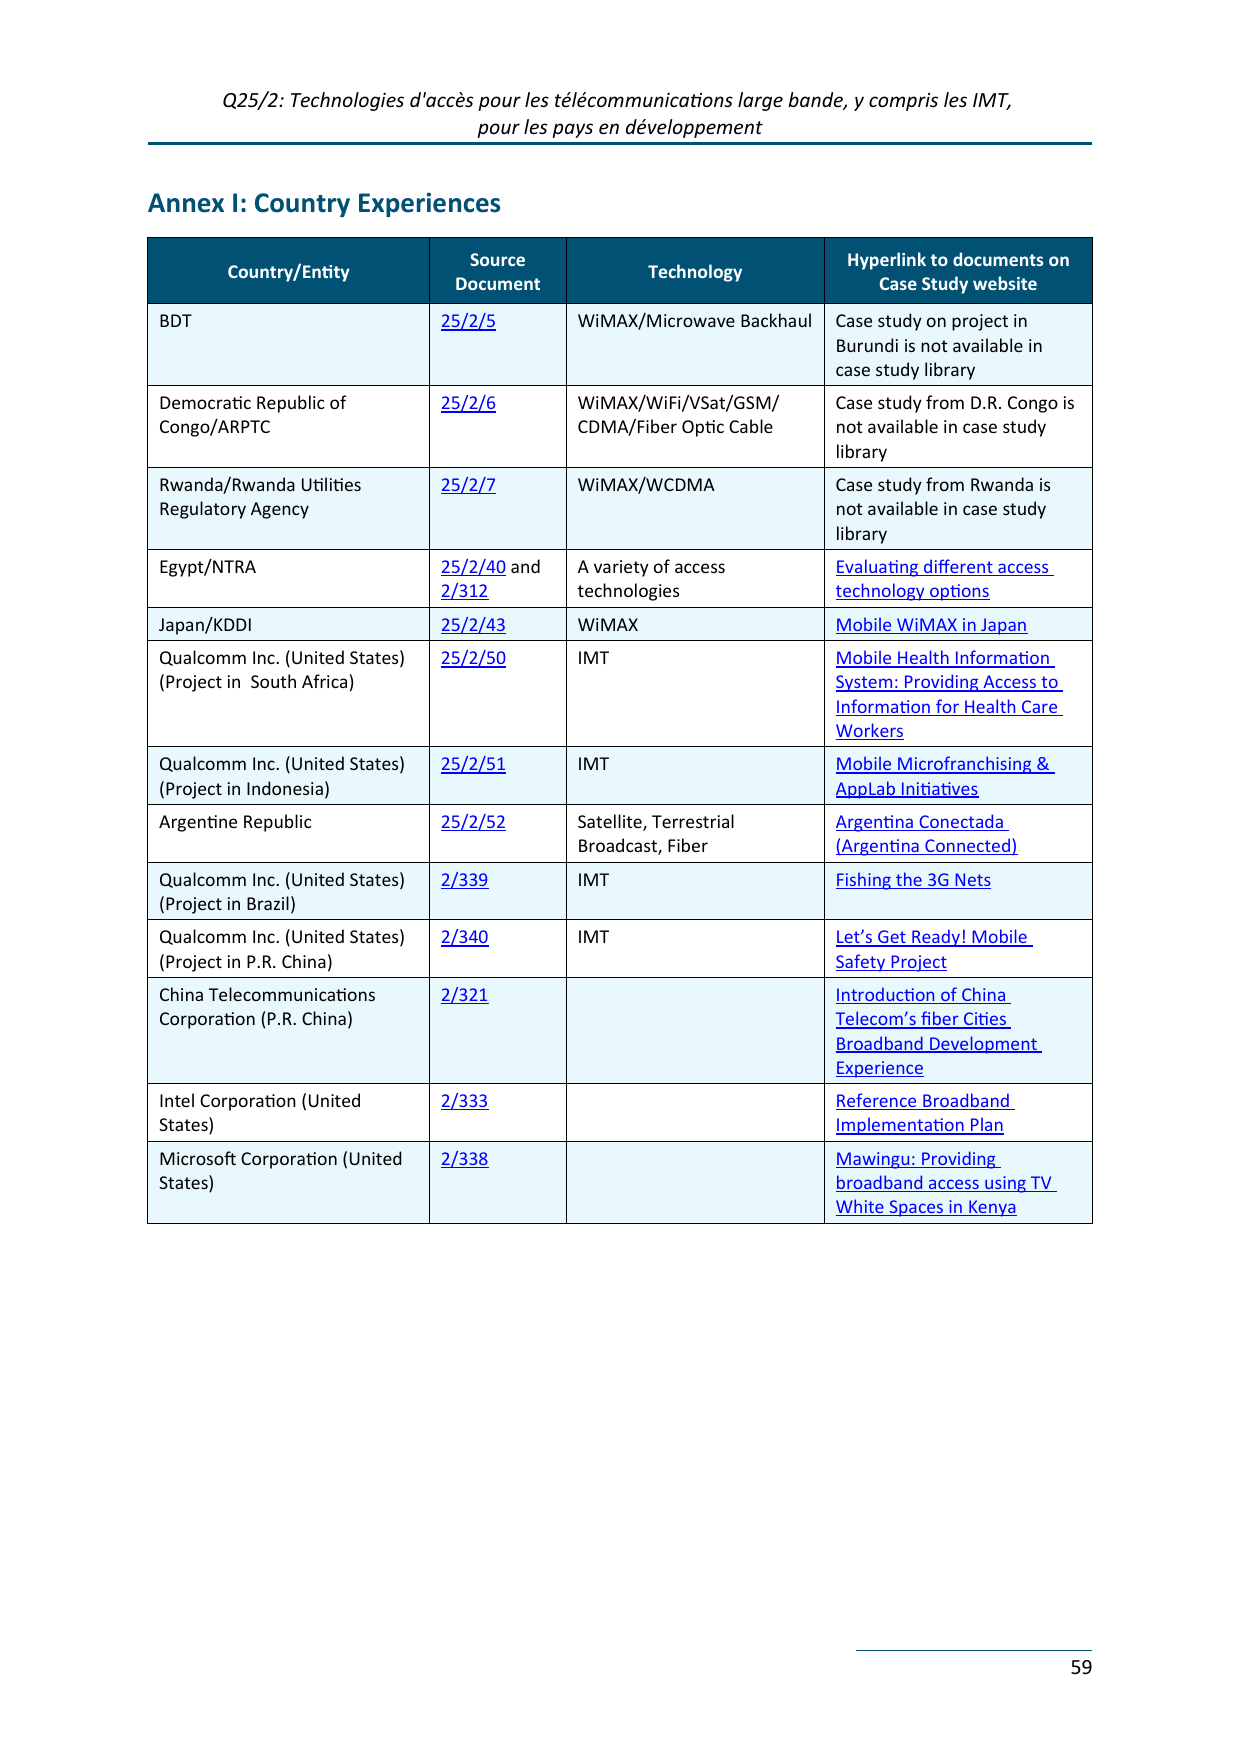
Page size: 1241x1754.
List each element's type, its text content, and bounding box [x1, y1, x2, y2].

table_cell Qualcomm Inc. (United States) (Project in Brazil) [148, 863, 429, 919]
table_cell WiMAX [567, 608, 824, 640]
table_cell IMT [567, 747, 824, 804]
table_cell Microsoft Corporation (United States) [148, 1142, 429, 1223]
table_cell 25/2/52 [430, 805, 566, 862]
table_cell 25/2/50 [430, 641, 566, 746]
table_cell 25/2/40 and 2/312 [430, 550, 566, 607]
table_cell Egypt/NTRA [148, 550, 429, 607]
table_cell Let’s Get Ready! Mobile Safety Project [825, 920, 1092, 977]
table_cell Mobile Health Information System: Providing Access to Information for Health Care Workers [825, 641, 1092, 746]
table_cell Case study from D.R. Congo is not available in case study library [825, 386, 1092, 467]
table_header Hyperlink to documents on Case Study website [825, 238, 1092, 303]
table_cell BDT [148, 304, 429, 385]
table_cell 2/321 [430, 978, 566, 1083]
table_cell Case study from Rwanda is not available in case study library [825, 468, 1092, 549]
table_cell Democratic Republic of Congo/ARPTC [148, 386, 429, 467]
table_cell [567, 1084, 824, 1141]
table_cell Evaluating different access technology options [825, 550, 1092, 607]
table_cell WiMAX/WCDMA [567, 468, 824, 549]
table_cell 2/333 [430, 1084, 566, 1141]
table_cell 25/2/43 [430, 608, 566, 640]
table_header Technology [567, 238, 824, 303]
table_cell Satellite, Terrestrial Broadcast, Fiber [567, 805, 824, 862]
table_cell Introduction of China Telecom’s fiber Cities Broadband Development Experience [825, 978, 1092, 1083]
table_cell 2/338 [430, 1142, 566, 1223]
table_cell 25/2/7 [430, 468, 566, 549]
table_cell Qualcomm Inc. (United States) (Project in South Africa) [148, 641, 429, 746]
table_cell Qualcomm Inc. (United States) (Project in P.R. China) [148, 920, 429, 977]
table_cell Argentine Republic [148, 805, 429, 862]
table_cell 2/339 [430, 863, 566, 919]
table_cell WiMAX/WiFi/VSat/GSM/CDMA/Fiber Optic Cable [567, 386, 824, 467]
table_cell IMT [567, 641, 824, 746]
table_cell 25/2/51 [430, 747, 566, 804]
table_cell Mobile Microfranchising & AppLab Initiatives [825, 747, 1092, 804]
table_cell China Telecommunications Corporation (P.R. China) [148, 978, 429, 1083]
table_cell 2/340 [430, 920, 566, 977]
table_cell Intel Corporation (United States) [148, 1084, 429, 1141]
table_cell Rwanda/Rwanda Utilities Regulatory Agency [148, 468, 429, 549]
table_cell Qualcomm Inc. (United States) (Project in Indonesia) [148, 747, 429, 804]
table_cell Case study on project in Burundi is not available in case study library [825, 304, 1092, 385]
table_cell IMT [567, 920, 824, 977]
table_cell [567, 1142, 824, 1223]
table_cell A variety of access technologies [567, 550, 824, 607]
table_header Source Document [430, 238, 566, 303]
table_cell Reference Broadband Implementation Plan [825, 1084, 1092, 1141]
table_cell Argentina Conectada (Argentina Connected) [825, 805, 1092, 862]
table_cell Mawingu: Providing broadband access using TV White Spaces in Kenya [825, 1142, 1092, 1223]
table_cell 25/2/5 [430, 304, 566, 385]
table_cell Mobile WiMAX in Japan [825, 608, 1092, 640]
table_cell 25/2/6 [430, 386, 566, 467]
table_cell IMT [567, 863, 824, 919]
table_cell Japan/KDDI [148, 608, 429, 640]
table_header Country/Entity [148, 238, 429, 303]
table_cell Fishing the 3G Nets [825, 863, 1092, 919]
table_cell [567, 978, 824, 1083]
table_cell WiMAX/Microwave Backhaul [567, 304, 824, 385]
subtitle Annex I: Country Experiences [148, 184, 1092, 220]
